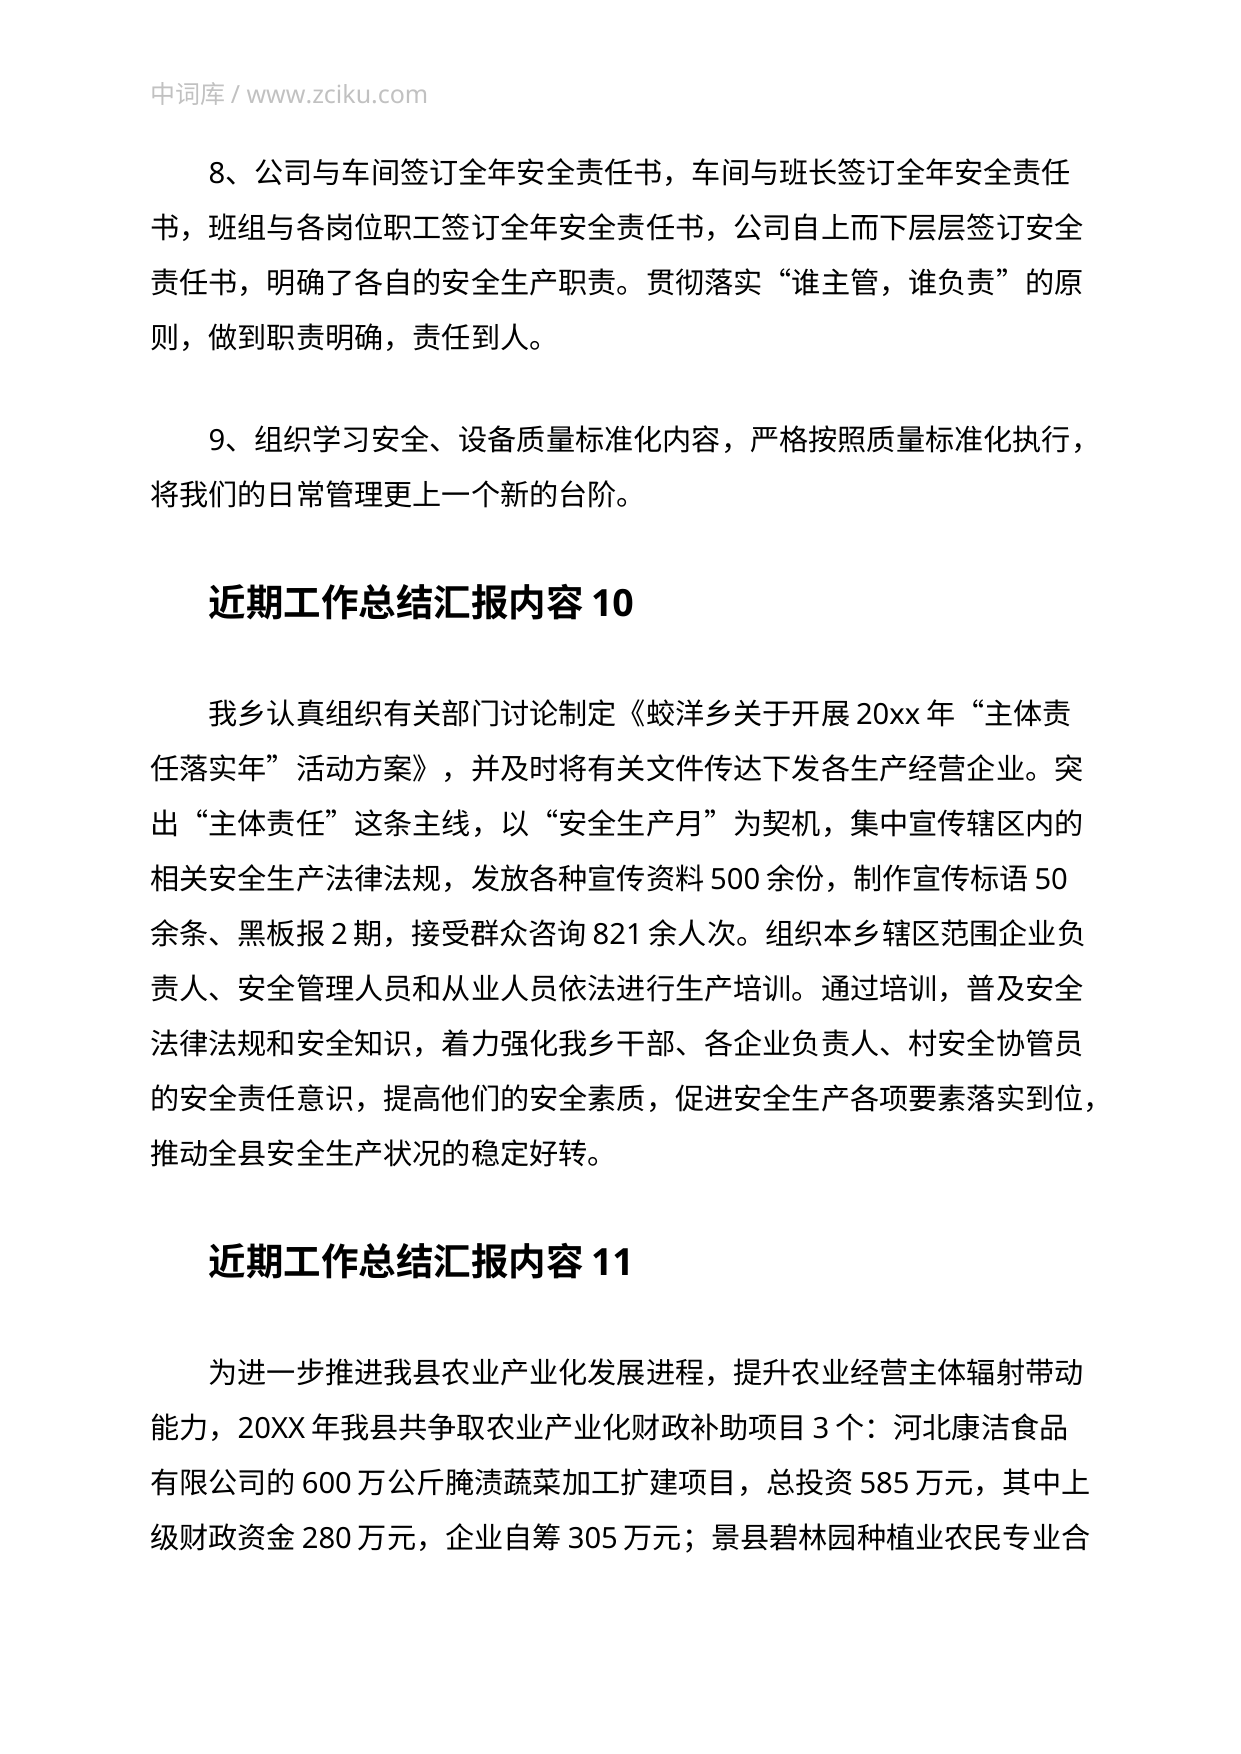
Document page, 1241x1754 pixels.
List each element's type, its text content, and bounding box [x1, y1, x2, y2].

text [150, 1350, 1090, 1557]
text 我乡认真组织有关部门讨论制定《蛟洋乡关于开展20xx年“主体责任落实年”活动方案》，并及时将有关文件传达下发各生产经营企业。突出“主体责任”这条主线，以“安全生产月”为契机，集中宣传辖区内的相关安全生产法律法规，发放各种宣传资料500余份，制作宣传标语50余条、黑板报2期，接受群众咨询821余人次。组织本乡辖区范围企业负责人、安全管理人员和从业人员依法进行生产培训。通过培训，普及安全法律法规和安全知识，着力强化我乡干部、各企业负责人、村安全协管员的安全责任意识，提高他们的安全素质，促进安全生产各项要素落实到位，推动全县安全生产状况的稳定好转。 [150, 691, 1090, 1173]
text 8、公司与车间签订全年安全责任书，车间与班长签订全年安全责任书，班组与各岗位职工签订全年安全责任书，公司自上而下层层签订安全责任书，明确了各自的安全生产职责。贯彻落实“谁主管，谁负责”的原则，做到职责明确，责任到人。 [150, 150, 1090, 357]
text 近期工作总结汇报内容10 [150, 573, 1090, 628]
text 近期工作总结汇报内容11 [150, 1232, 1090, 1287]
text 9、组织学习安全、设备质量标准化内容，严格按照质量标准化执行，将我们的日常管理更上一个新的台阶。 [150, 417, 1090, 514]
